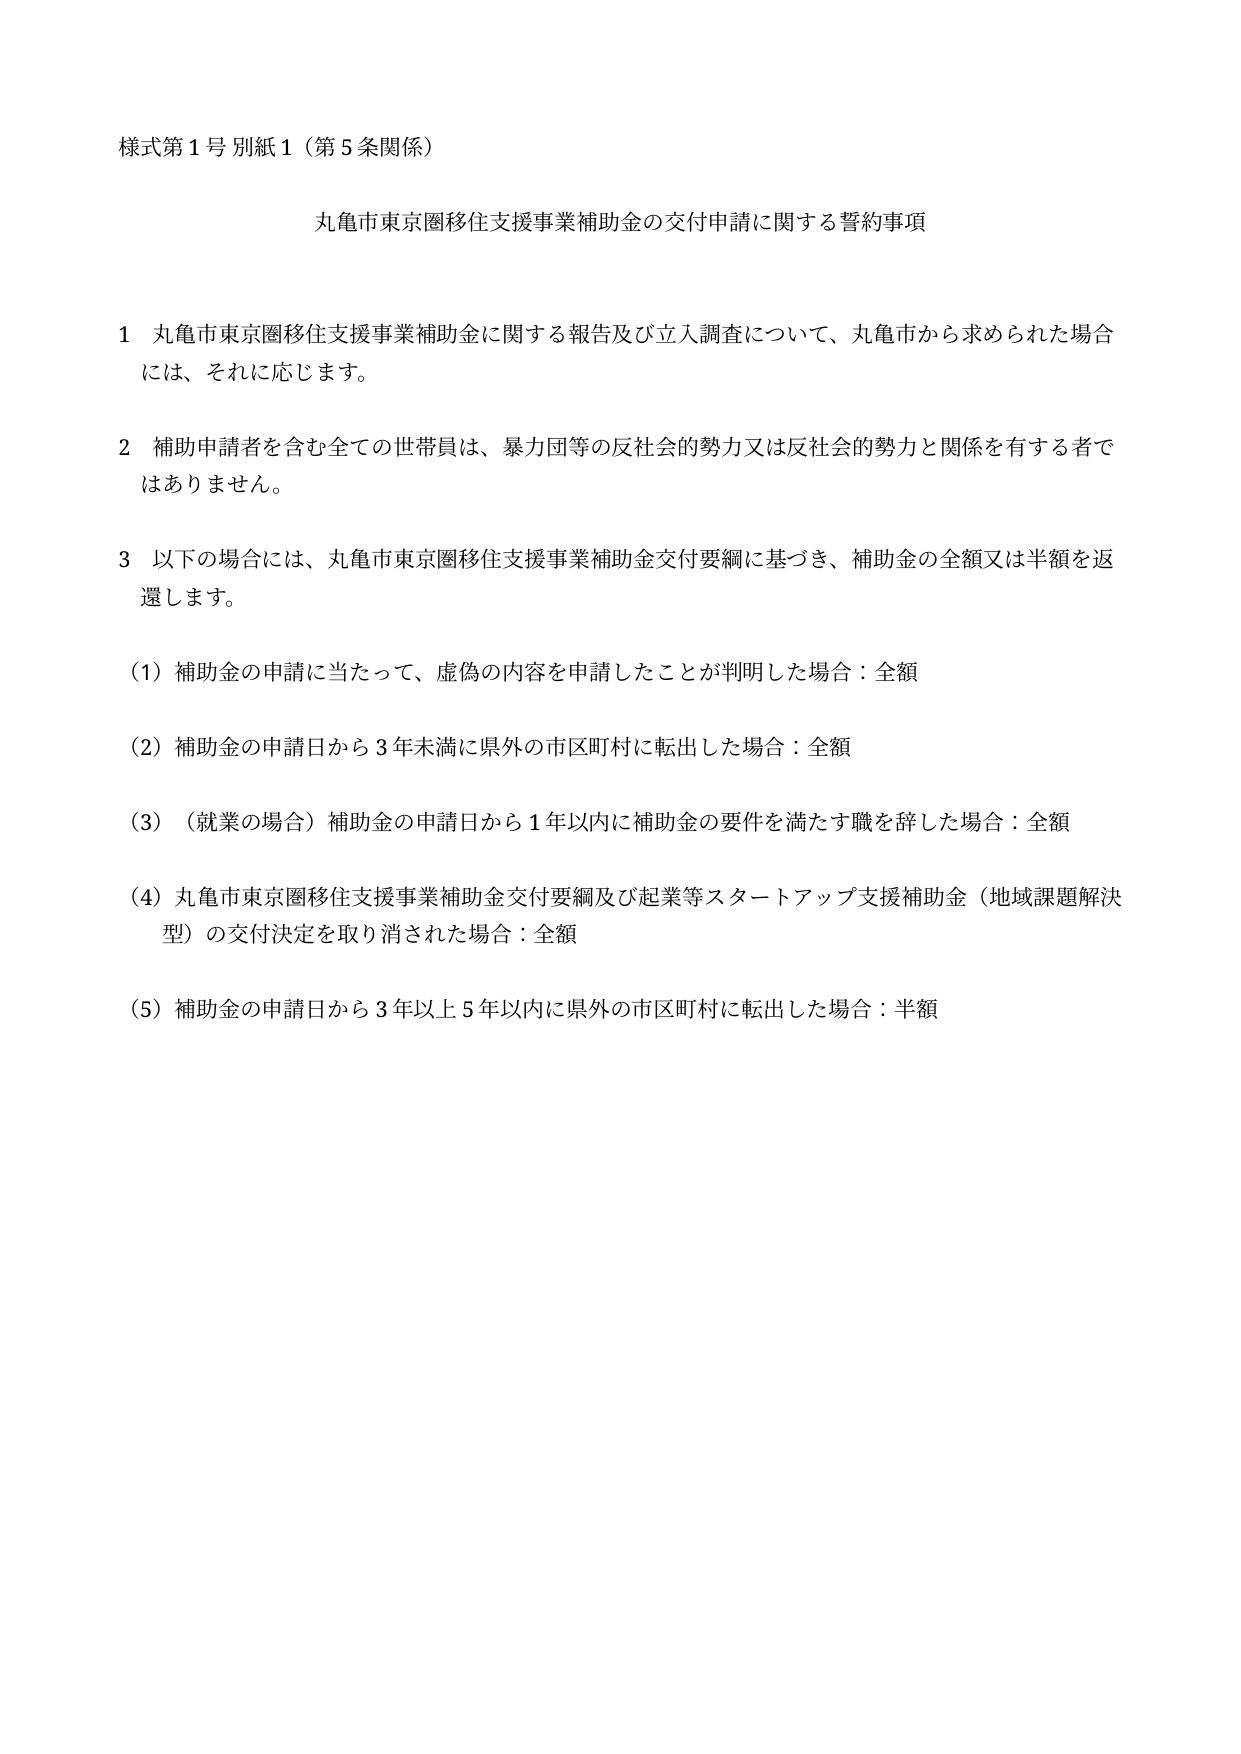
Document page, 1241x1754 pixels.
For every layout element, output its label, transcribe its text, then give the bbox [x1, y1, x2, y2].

subtitle （1）補助金の申請に当たって、虚偽の内容を申請したことが判明した場合：全額 [118, 652, 1122, 689]
text 様式第1号 別紙1（第5条関係） [118, 127, 1122, 164]
text （4）丸亀市東京圏移住支援事業補助金交付要綱及び起業等スタートアップ支援補助金（地域課題解決型）の交付決定を取り消された場合：全額 [118, 877, 1122, 952]
text 丸亀市東京圏移住支援事業補助金の交付申請に関する誓約事項 [118, 202, 1122, 239]
text 2 補助申請者を含む全ての世帯員は、暴力団等の反社会的勢力又は反社会的勢力と関係を有する者ではありません。 [118, 427, 1122, 502]
text 3 以下の場合には、丸亀市東京圏移住支援事業補助金交付要綱に基づき、補助金の全額又は半額を返還します。 [118, 539, 1122, 614]
text （3）（就業の場合）補助金の申請日から1年以内に補助金の要件を満たす職を辞した場合：全額 [118, 802, 1122, 839]
text 1 丸亀市東京圏移住支援事業補助金に関する報告及び立入調査について、丸亀市から求められた場合には、それに応じます。 [118, 314, 1122, 389]
text （5）補助金の申請日から3年以上5年以内に県外の市区町村に転出した場合：半額 [118, 989, 1122, 1027]
text （2）補助金の申請日から3年未満に県外の市区町村に転出した場合：全額 [118, 727, 1122, 764]
